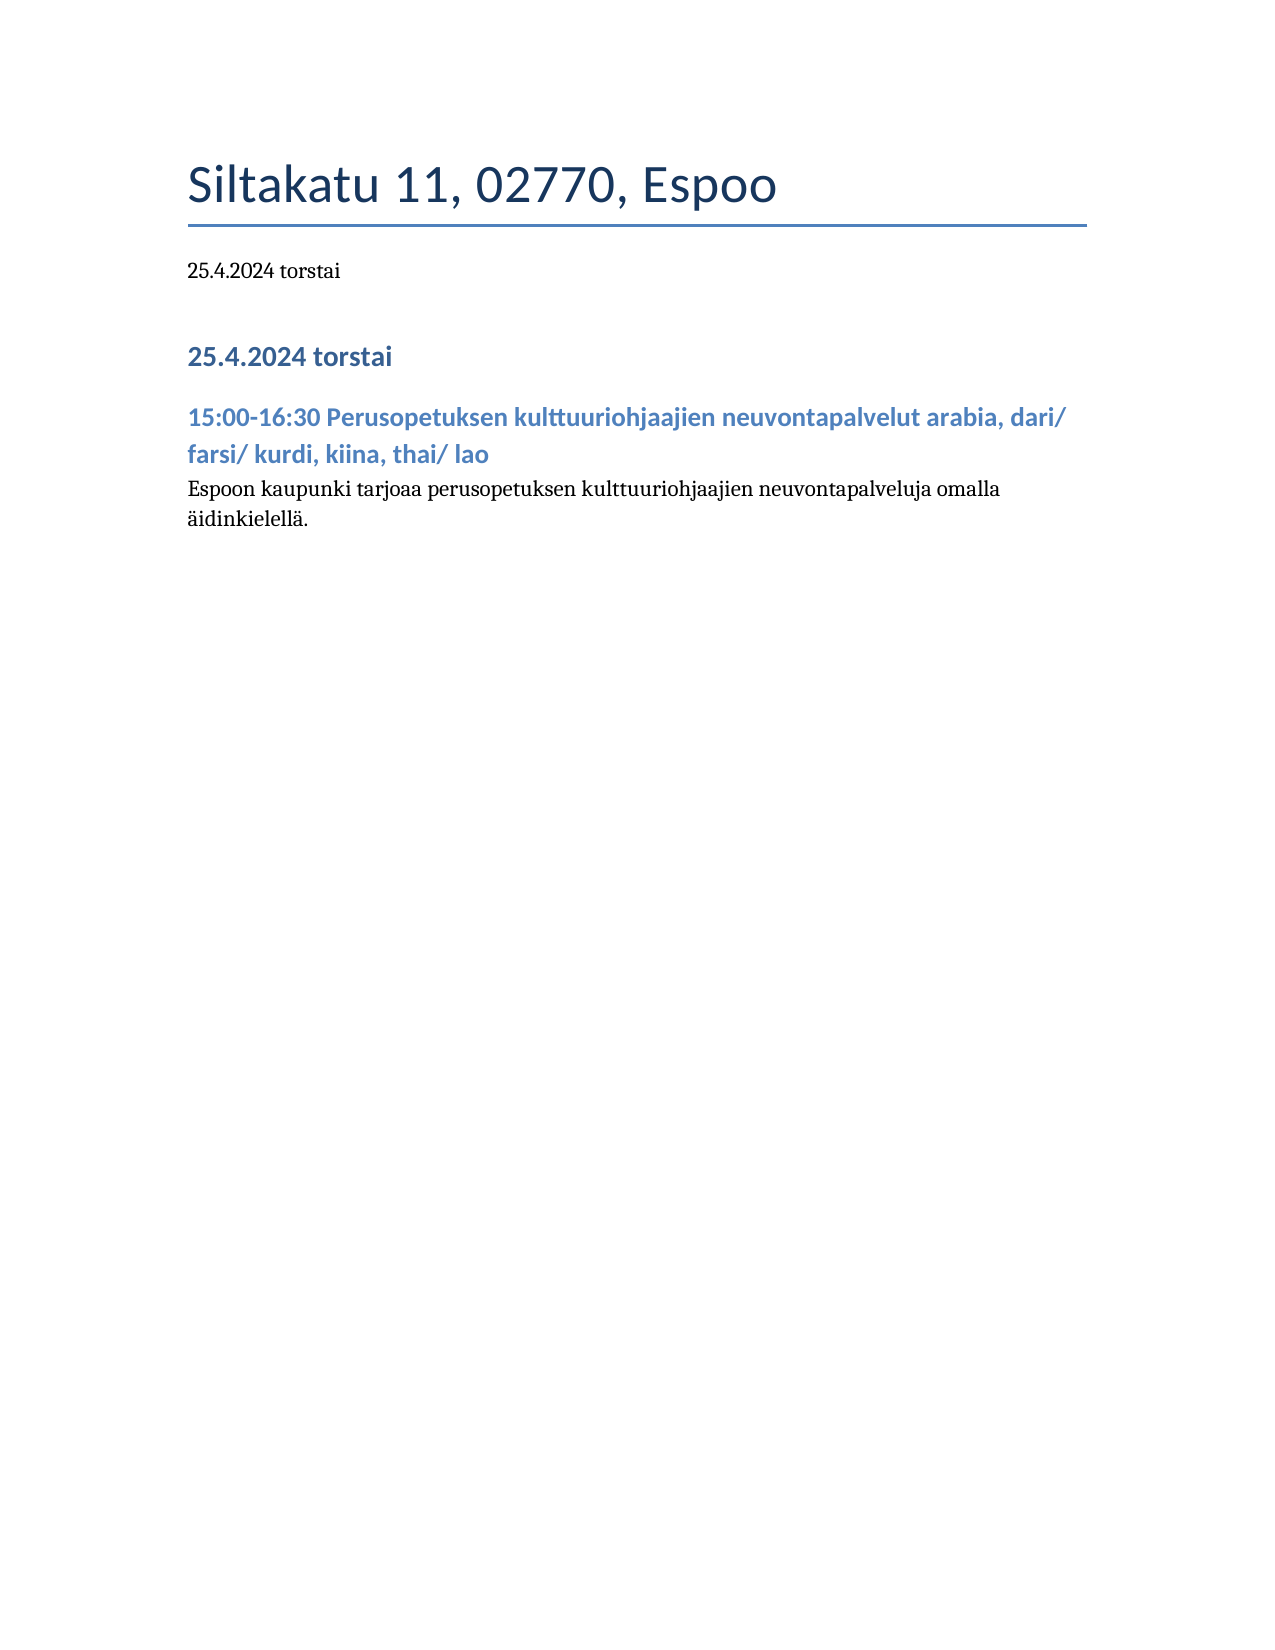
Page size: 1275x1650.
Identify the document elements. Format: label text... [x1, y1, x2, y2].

subtitle 25.4.2024 torstai [187, 338, 1087, 374]
text Espoon kaupunki tarjoaa perusopetuksen kulttuuriohjaajien neuvontapalveluja omalla äidinkielellä. [187, 476, 1087, 532]
subtitle 15:00-16:30 Perusopetuksen kulttuuriohjaajien neuvontapalvelut arabia, dari/ farsi/ kurdi, kiina, thai/ lao [187, 400, 1087, 471]
text 25.4.2024 torstai [187, 258, 1087, 284]
title Siltakatu 11, 02770, Espoo [187, 150, 1087, 227]
